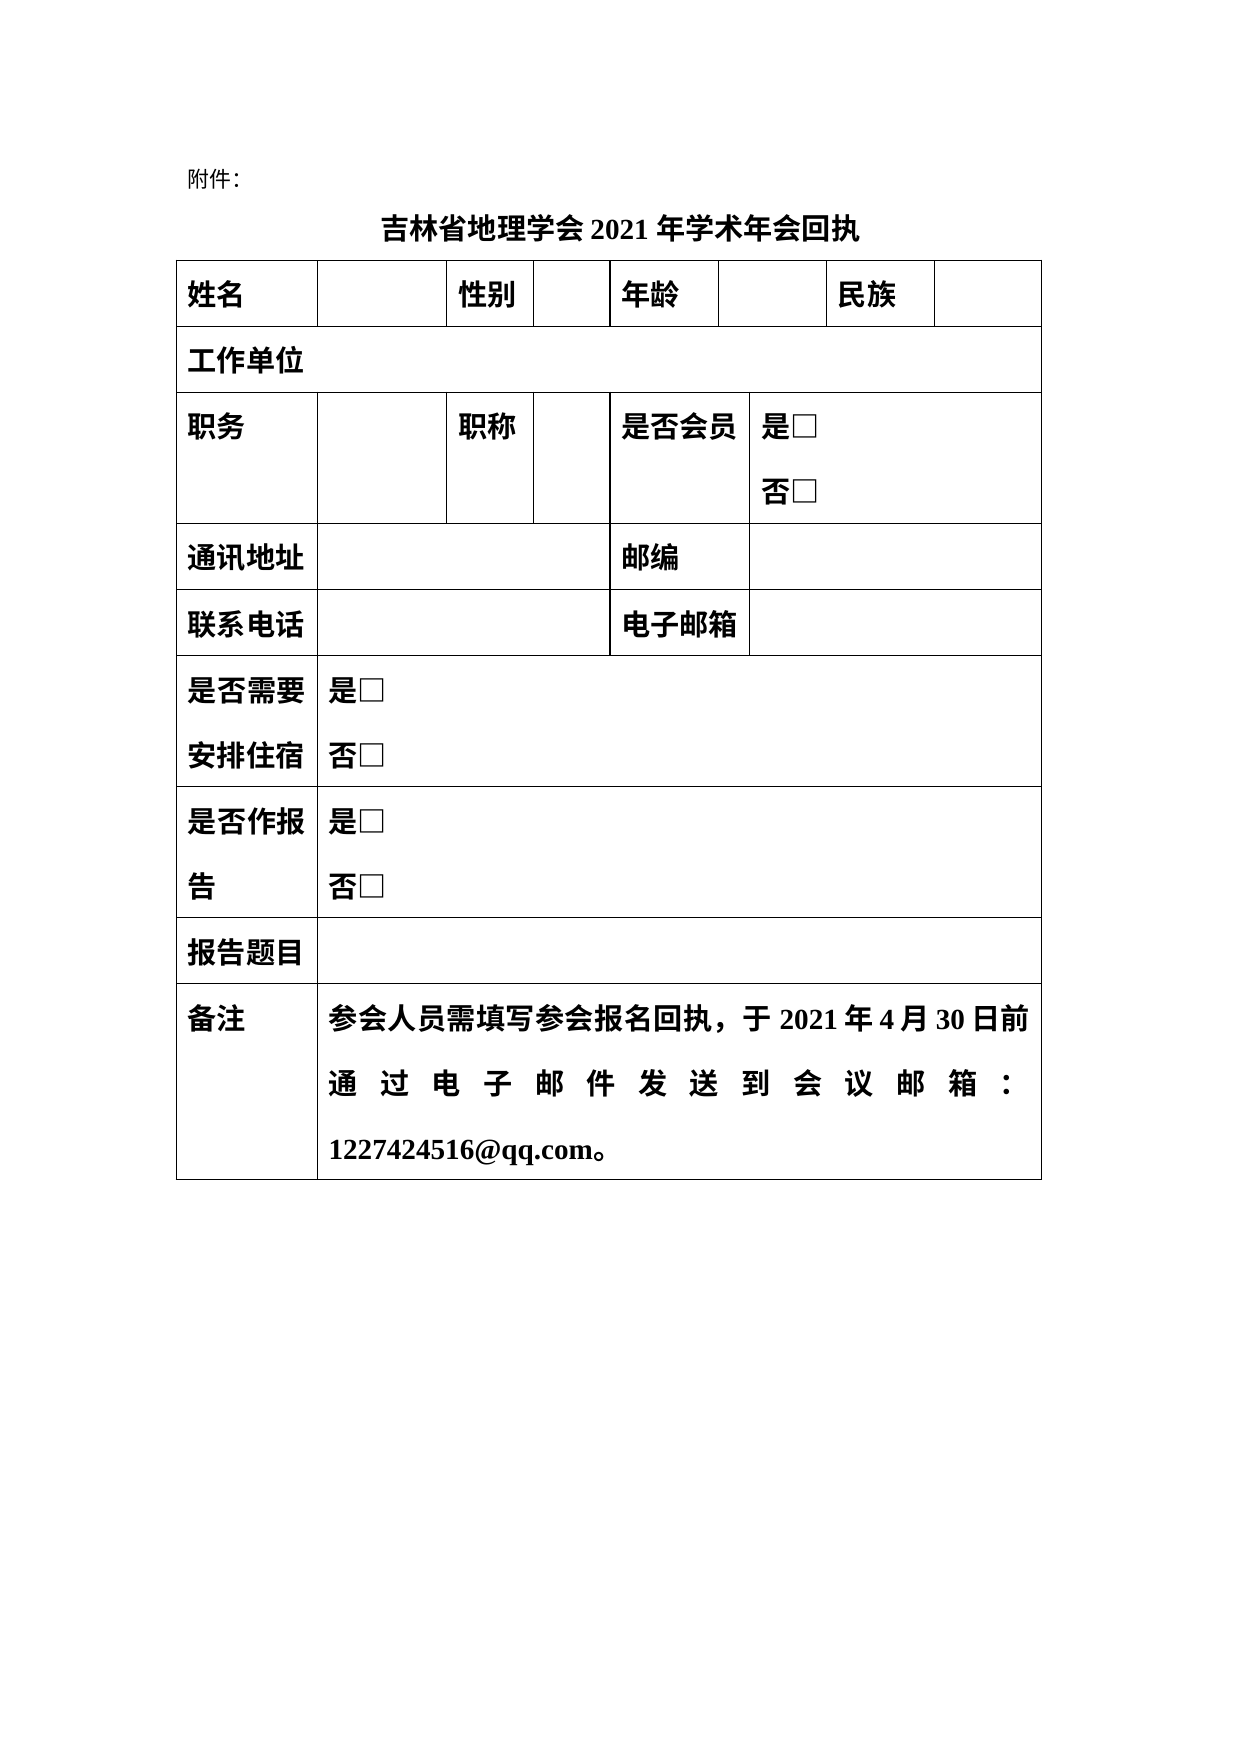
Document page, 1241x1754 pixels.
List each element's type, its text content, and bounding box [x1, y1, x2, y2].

table_cell 是□ 否□ [318, 656, 1041, 786]
table_header 民族 [827, 261, 934, 326]
table_cell [318, 918, 1041, 983]
table_cell [750, 590, 1041, 655]
table_cell 备注 [177, 984, 317, 1179]
table_cell 职务 [177, 393, 317, 523]
table_cell [318, 393, 446, 523]
table_cell 职称 [447, 393, 533, 523]
table_header 姓名 [177, 261, 317, 326]
table_cell [534, 393, 609, 523]
table_cell 报告题目 [177, 918, 317, 983]
table_cell [750, 524, 1041, 589]
table_header 年龄 [611, 261, 718, 326]
table_cell 工作单位 [177, 327, 1041, 392]
table_cell 参会人员需填写参会报名回执，于2021年4月30日前通过电子邮件发送到会议邮箱：1227424516@qq.com。 [318, 984, 1041, 1179]
table_header 性别 [447, 261, 533, 326]
table_header [935, 261, 1041, 326]
table_cell 是□ 否□ [318, 787, 1041, 917]
table_header [318, 261, 446, 326]
table_cell 电子邮箱 [611, 590, 749, 655]
table_cell 邮编 [611, 524, 749, 589]
table_cell 是否需要安排住宿 [177, 656, 317, 786]
table_header [719, 261, 826, 326]
table_cell 通讯地址 [177, 524, 317, 589]
table_cell 是否会员 [611, 393, 749, 523]
table_cell 是否作报告 [177, 787, 317, 917]
table_cell 联系电话 [177, 590, 317, 655]
text 吉林省地理学会2021 年学术年会回执 [187, 194, 1053, 259]
text 附件： [187, 162, 1053, 194]
table_cell 是□ 否□ [750, 393, 1041, 523]
table_cell [318, 590, 609, 655]
table_cell [318, 524, 609, 589]
table_header [534, 261, 609, 326]
